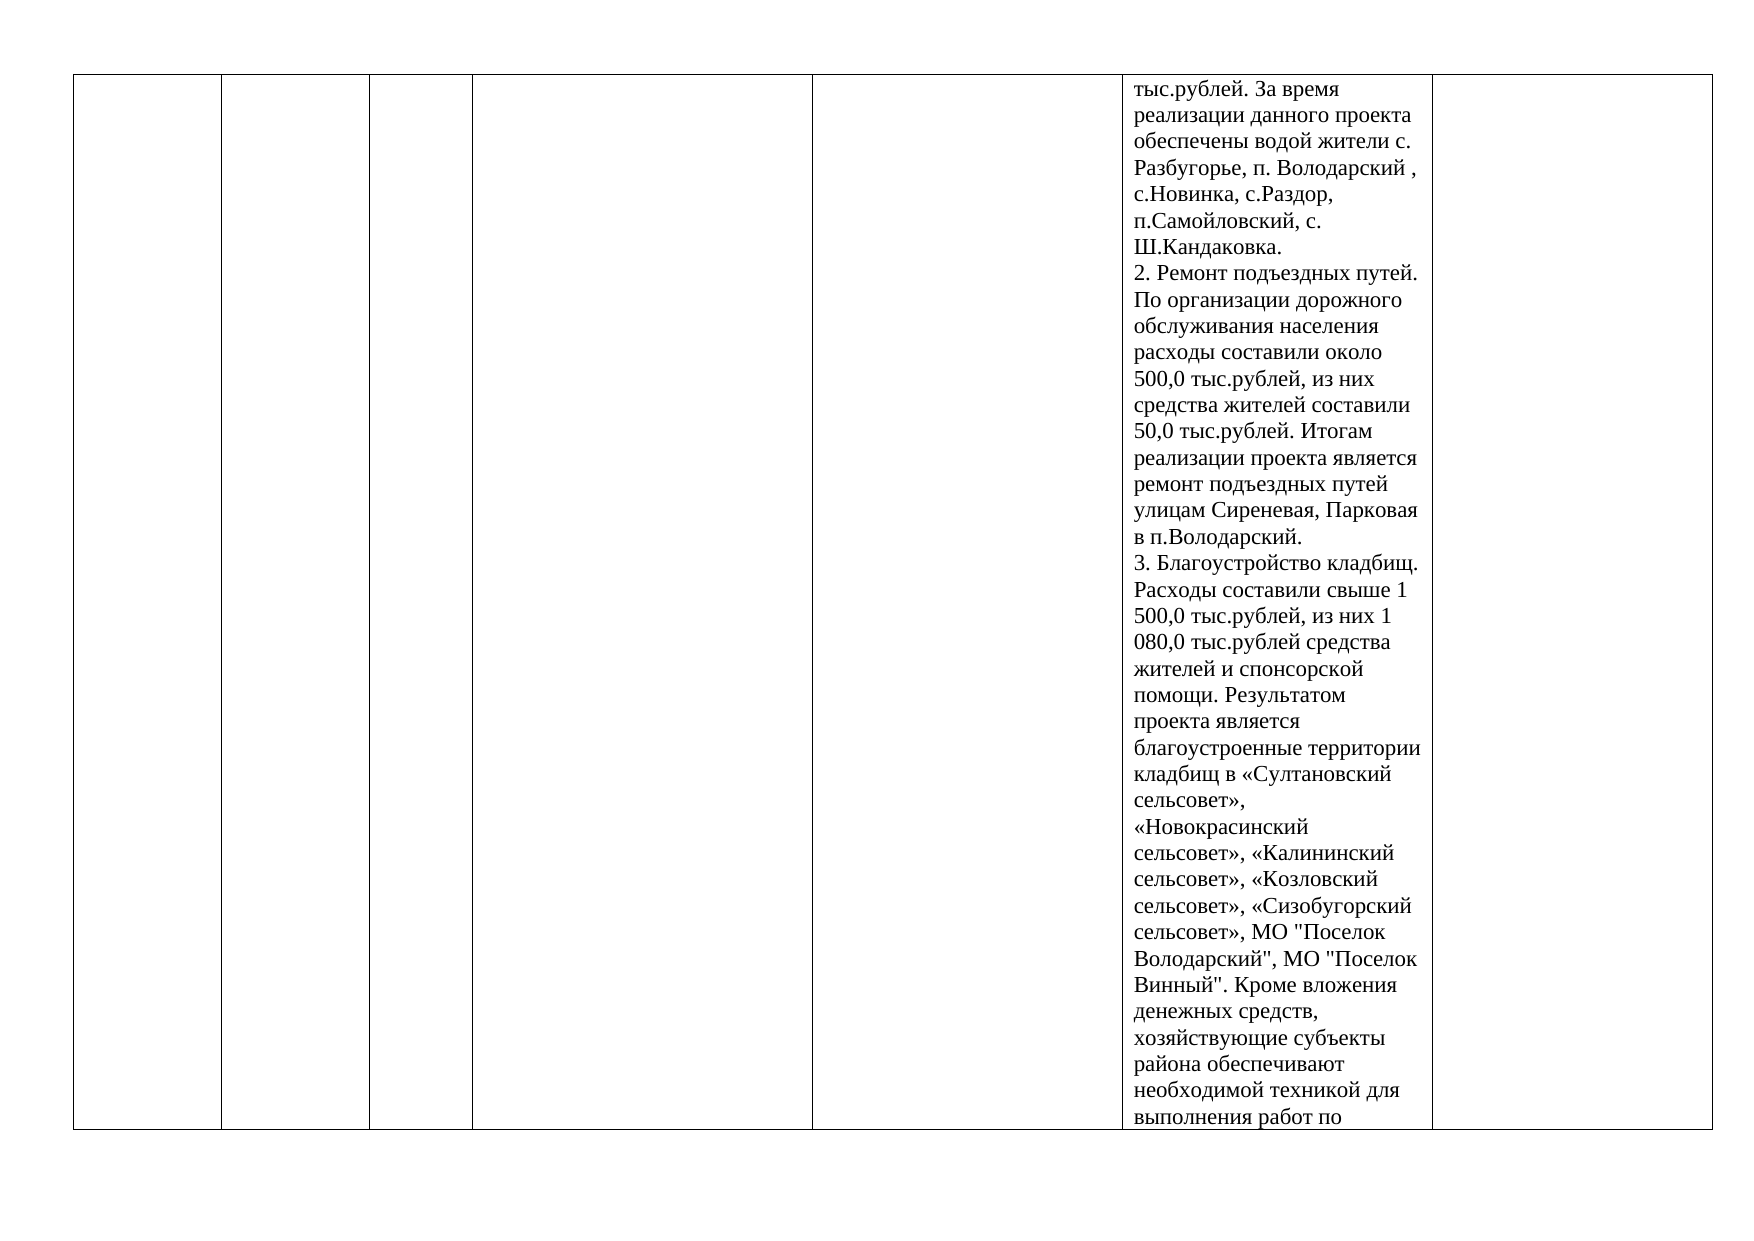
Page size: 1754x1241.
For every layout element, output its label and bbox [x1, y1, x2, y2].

table_cell [1123, 75, 1432, 1129]
table_cell [813, 75, 1122, 1129]
table_cell [74, 75, 221, 1129]
table_cell [370, 75, 472, 1129]
table_cell [222, 75, 369, 1129]
table_cell [1433, 75, 1712, 1129]
table_cell [473, 75, 812, 1129]
